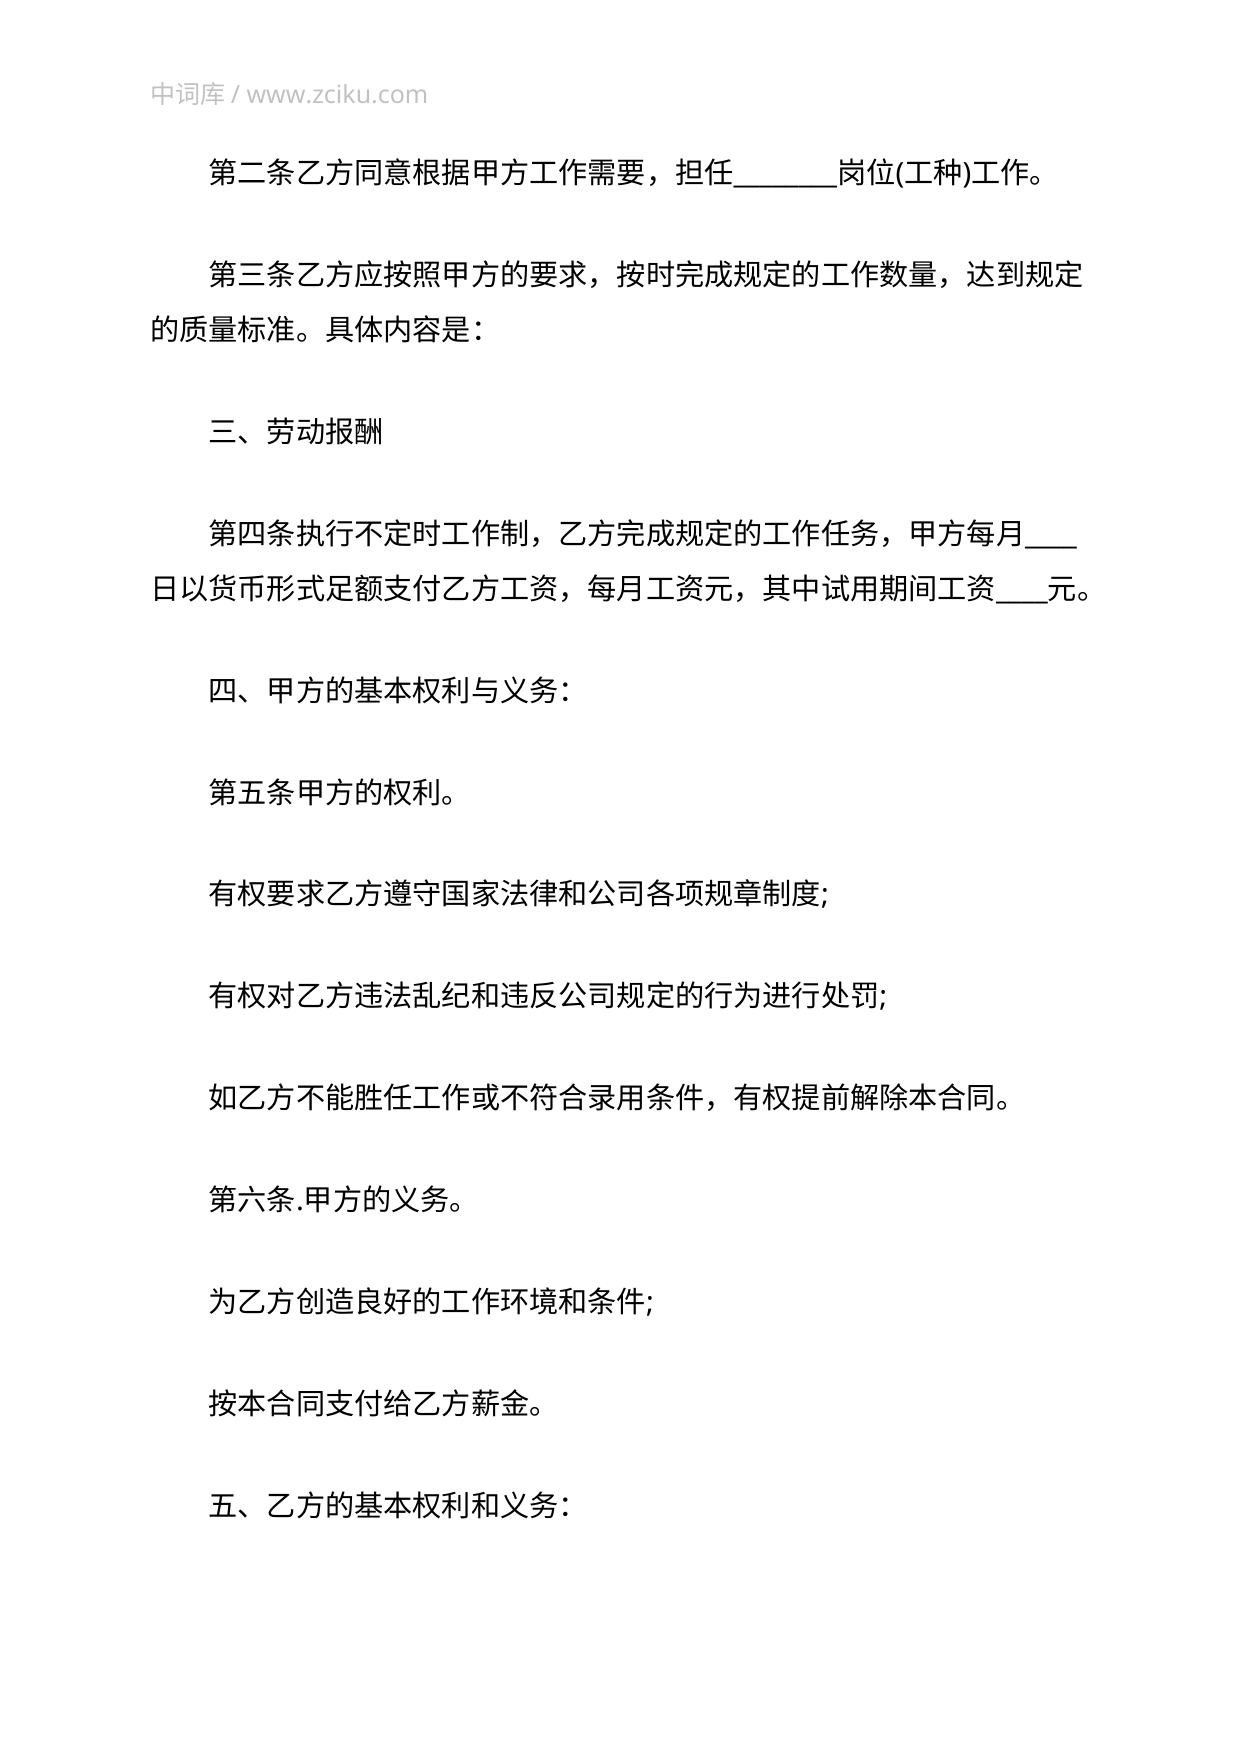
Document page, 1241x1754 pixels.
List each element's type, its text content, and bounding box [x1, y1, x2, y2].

text 第三条乙方应按照甲方的要求，按时完成规定的工作数量，达到规定的质量标准。具体内容是： [150, 252, 1090, 349]
text 有权对乙方违法乱纪和违反公司规定的行为进行处罚; [150, 973, 1090, 1015]
text 第六条.甲方的义务。 [150, 1177, 1090, 1219]
text 为乙方创造良好的工作环境和条件; [150, 1279, 1090, 1321]
text 如乙方不能胜任工作或不符合录用条件，有权提前解除本合同。 [150, 1075, 1090, 1117]
text 按本合同支付给乙方薪金。 [150, 1381, 1090, 1423]
text 第五条甲方的权利。 [150, 769, 1090, 811]
text 第二条乙方同意根据甲方工作需要，担任________岗位(工种)工作。 [150, 150, 1090, 192]
text 三、劳动报酬 [150, 409, 1090, 451]
text 第四条执行不定时工作制，乙方完成规定的工作任务，甲方每月____日以货币形式足额支付乙方工资，每月工资元，其中试用期间工资____元。 [150, 510, 1090, 608]
text 五、乙方的基本权利和义务： [150, 1482, 1090, 1525]
text 有权要求乙方遵守国家法律和公司各项规章制度; [150, 871, 1090, 913]
text 四、甲方的基本权利与义务： [150, 667, 1090, 710]
